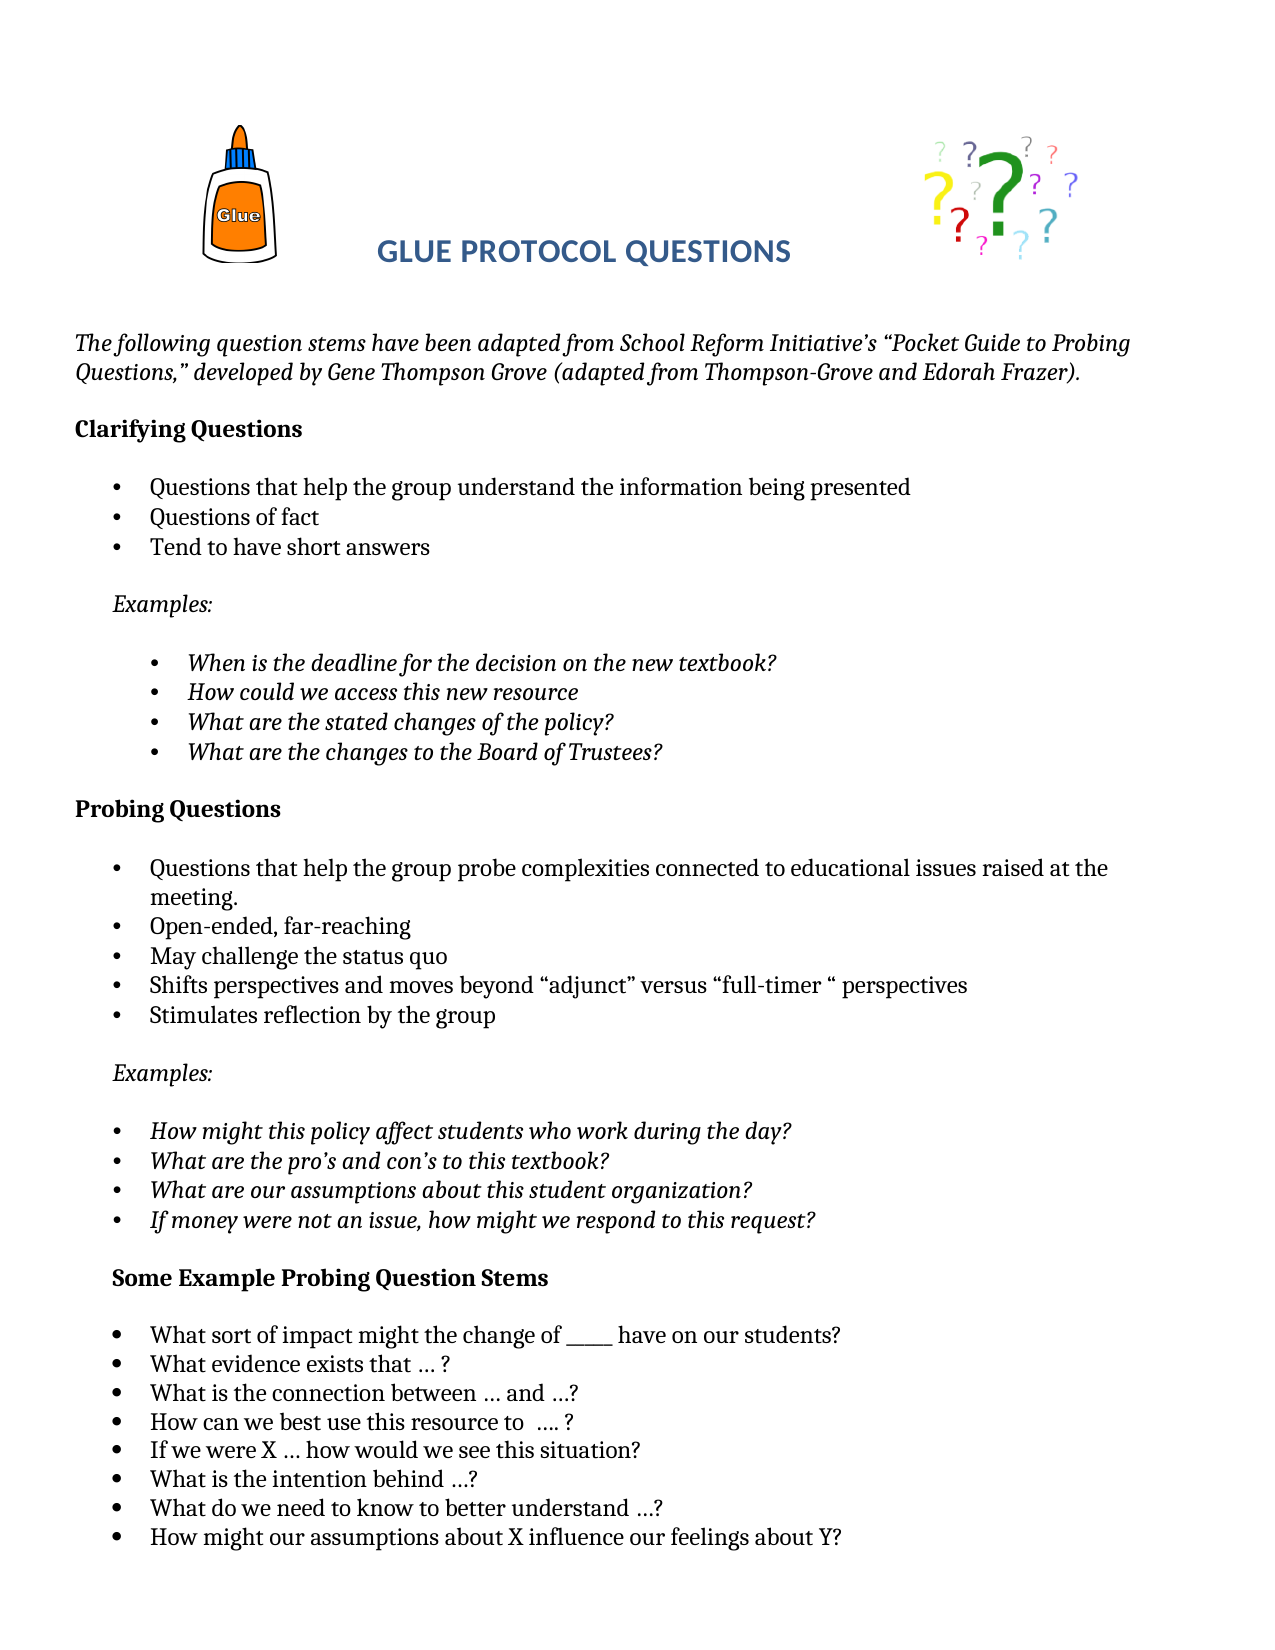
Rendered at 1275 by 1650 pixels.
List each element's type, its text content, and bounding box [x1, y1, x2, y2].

text Clarifying Questions [75, 415, 1200, 444]
list Questions that help the group understand the information being presented [112, 472, 1200, 502]
list What do we need to know to better understand …? [112, 1494, 1200, 1522]
list What are our assumptions about this student organization? [112, 1176, 1200, 1205]
list What sort of impact might the change of _____ have on our students? [112, 1321, 1200, 1350]
text The following question stems have been adapted from School Reform Initiative’s “Pocket Guide to Probing Questions,” developed by Gene Thompson Grove (adapted from Thompson-Grove and Edorah Frazer). [75, 329, 1200, 386]
list If we were X … how would we see this situation? [112, 1436, 1200, 1465]
list How can we best use this resource to …. ? [112, 1407, 1200, 1436]
list How might this policy affect students who work during the day? [112, 1116, 1200, 1146]
list How might our assumptions about X influence our feelings about Y? [112, 1522, 1200, 1551]
list What evidence exists that … ? [112, 1350, 1200, 1379]
list What is the connection between … and …? [112, 1379, 1200, 1407]
text Examples: [75, 590, 1200, 619]
list When is the deadline for the decision on the new textbook? [150, 648, 1200, 677]
list May challenge the status quo [112, 941, 1200, 971]
list What are the stated changes of the policy? [150, 707, 1200, 737]
list If money were not an issue, how might we respond to this request? [112, 1205, 1200, 1235]
text Probing Questions [75, 795, 1200, 824]
list What are the pro’s and con’s to this textbook? [112, 1146, 1200, 1176]
list Tend to have short answers [112, 532, 1200, 561]
list What are the changes to the Board of Trustees? [150, 737, 1200, 766]
list Stimulates reflection by the group [112, 1000, 1200, 1030]
list How could we access this new resource [150, 677, 1200, 707]
list What is the intention behind …? [112, 1465, 1200, 1494]
list Questions of fact [112, 502, 1200, 532]
text Some Example Probing Question Stems [112, 1264, 1200, 1292]
list Questions that help the group probe complexities connected to educational issues raised at the meeting. [112, 853, 1200, 911]
list Open-ended, far-reaching [112, 911, 1200, 941]
text Examples: [112, 1059, 1200, 1087]
list Shifts perspectives and moves beyond “adjunct” versus “full-timer “ perspectives [112, 971, 1200, 1000]
subtitle GLUE PROTOCOL QUESTIONS [75, 125, 1200, 271]
